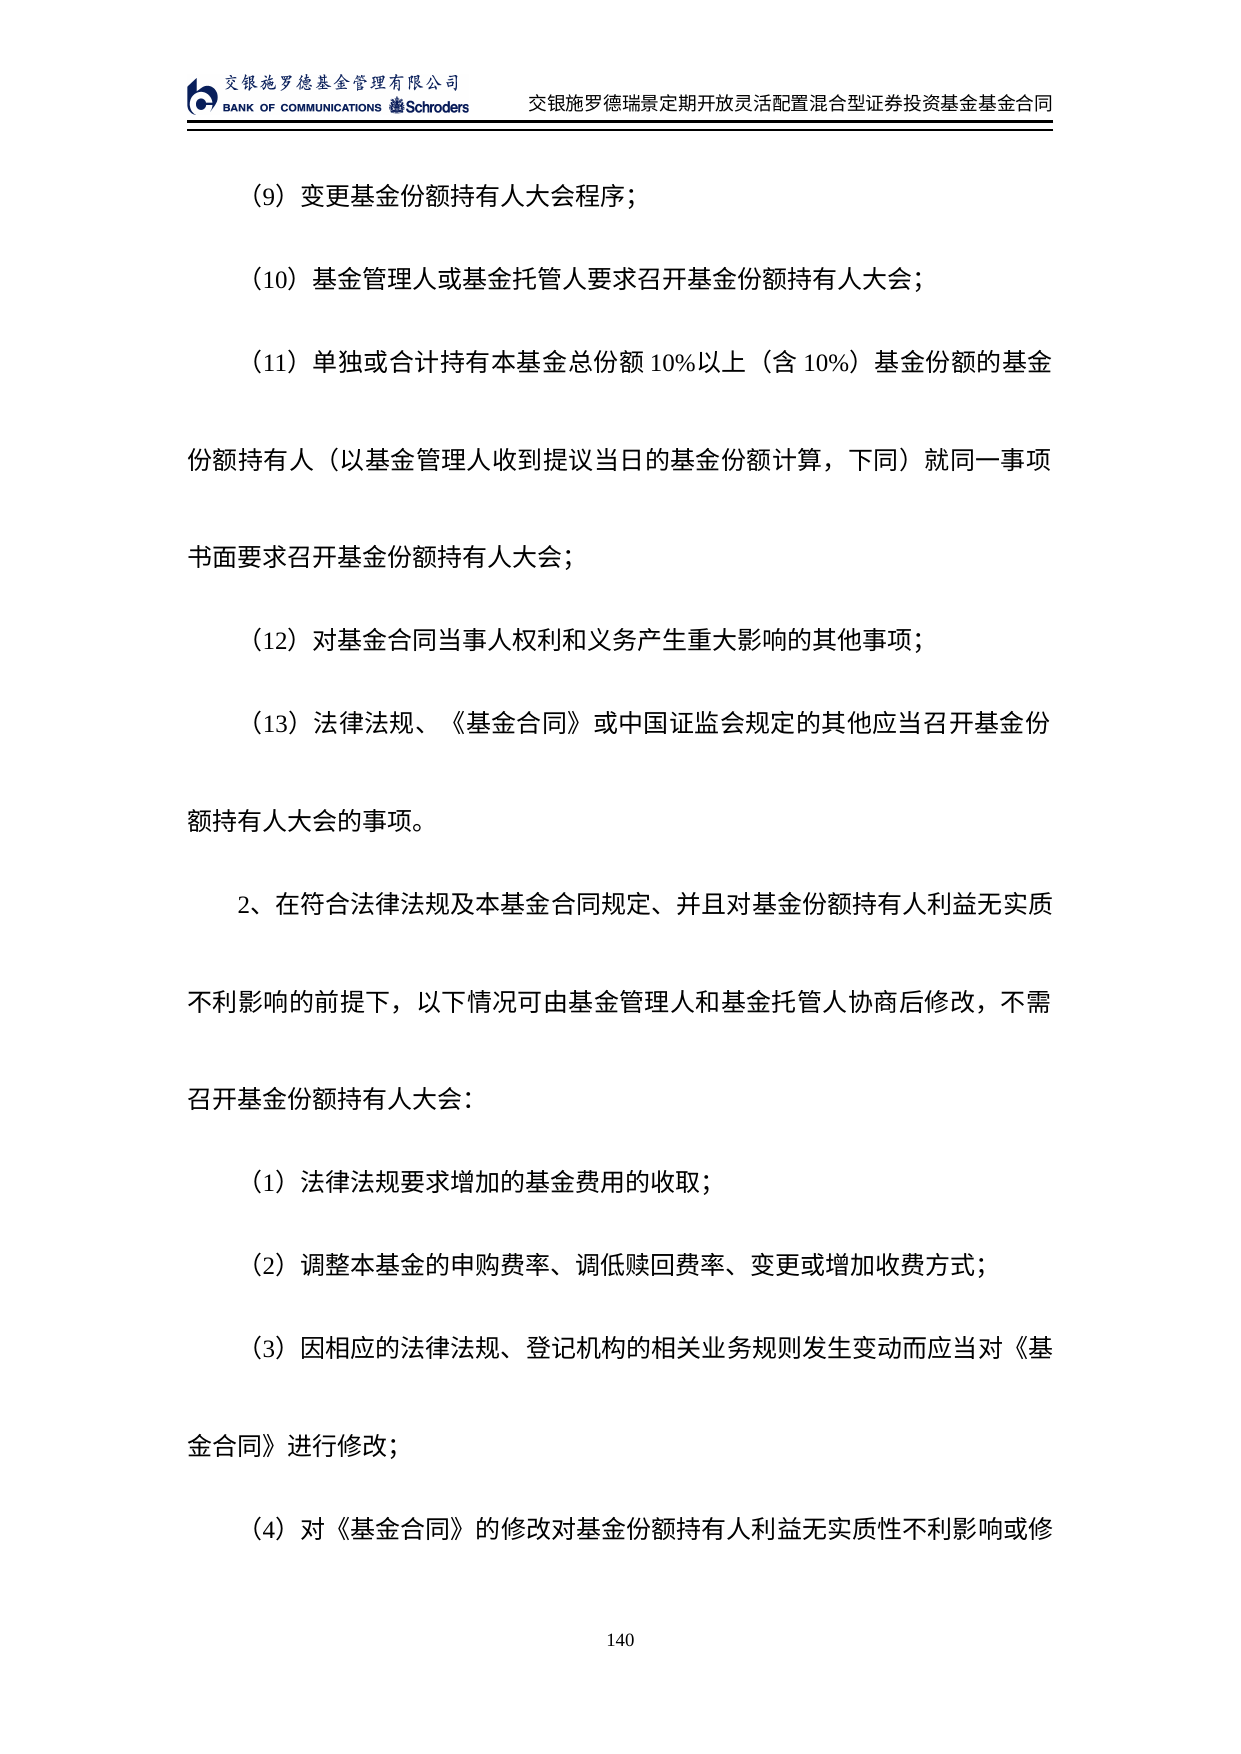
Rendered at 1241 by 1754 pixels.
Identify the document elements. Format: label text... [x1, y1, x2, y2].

text （1）法律法规要求增加的基金费用的收取； [187, 1148, 1053, 1213]
text （13）法律法规、《基金合同》或中国证监会规定的其他应当召开基金份额持有人大会的事项。 [187, 689, 1053, 852]
text 2、在符合法律法规及本基金合同规定、并且对基金份额持有人利益无实质不利影响的前提下，以下情况可由基金管理人和基金托管人协商后修改，不需召开基金份额持有人大会： [187, 870, 1053, 1130]
text （3）因相应的法律法规、登记机构的相关业务规则发生变动而应当对《基金合同》进行修改； [187, 1314, 1053, 1477]
text （11）单独或合计持有本基金总份额10%以上（含10%）基金份额的基金份额持有人（以基金管理人收到提议当日的基金份额计算，下同）就同一事项书面要求召开基金份额持有人大会； [187, 328, 1053, 588]
picture [187, 74, 469, 115]
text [187, 1495, 1053, 1560]
text （12）对基金合同当事人权利和义务产生重大影响的其他事项； [187, 606, 1053, 671]
text （10）基金管理人或基金托管人要求召开基金份额持有人大会； [187, 245, 1053, 310]
text （9）变更基金份额持有人大会程序； [187, 162, 1053, 227]
text （2）调整本基金的申购费率、调低赎回费率、变更或增加收费方式； [187, 1231, 1053, 1296]
